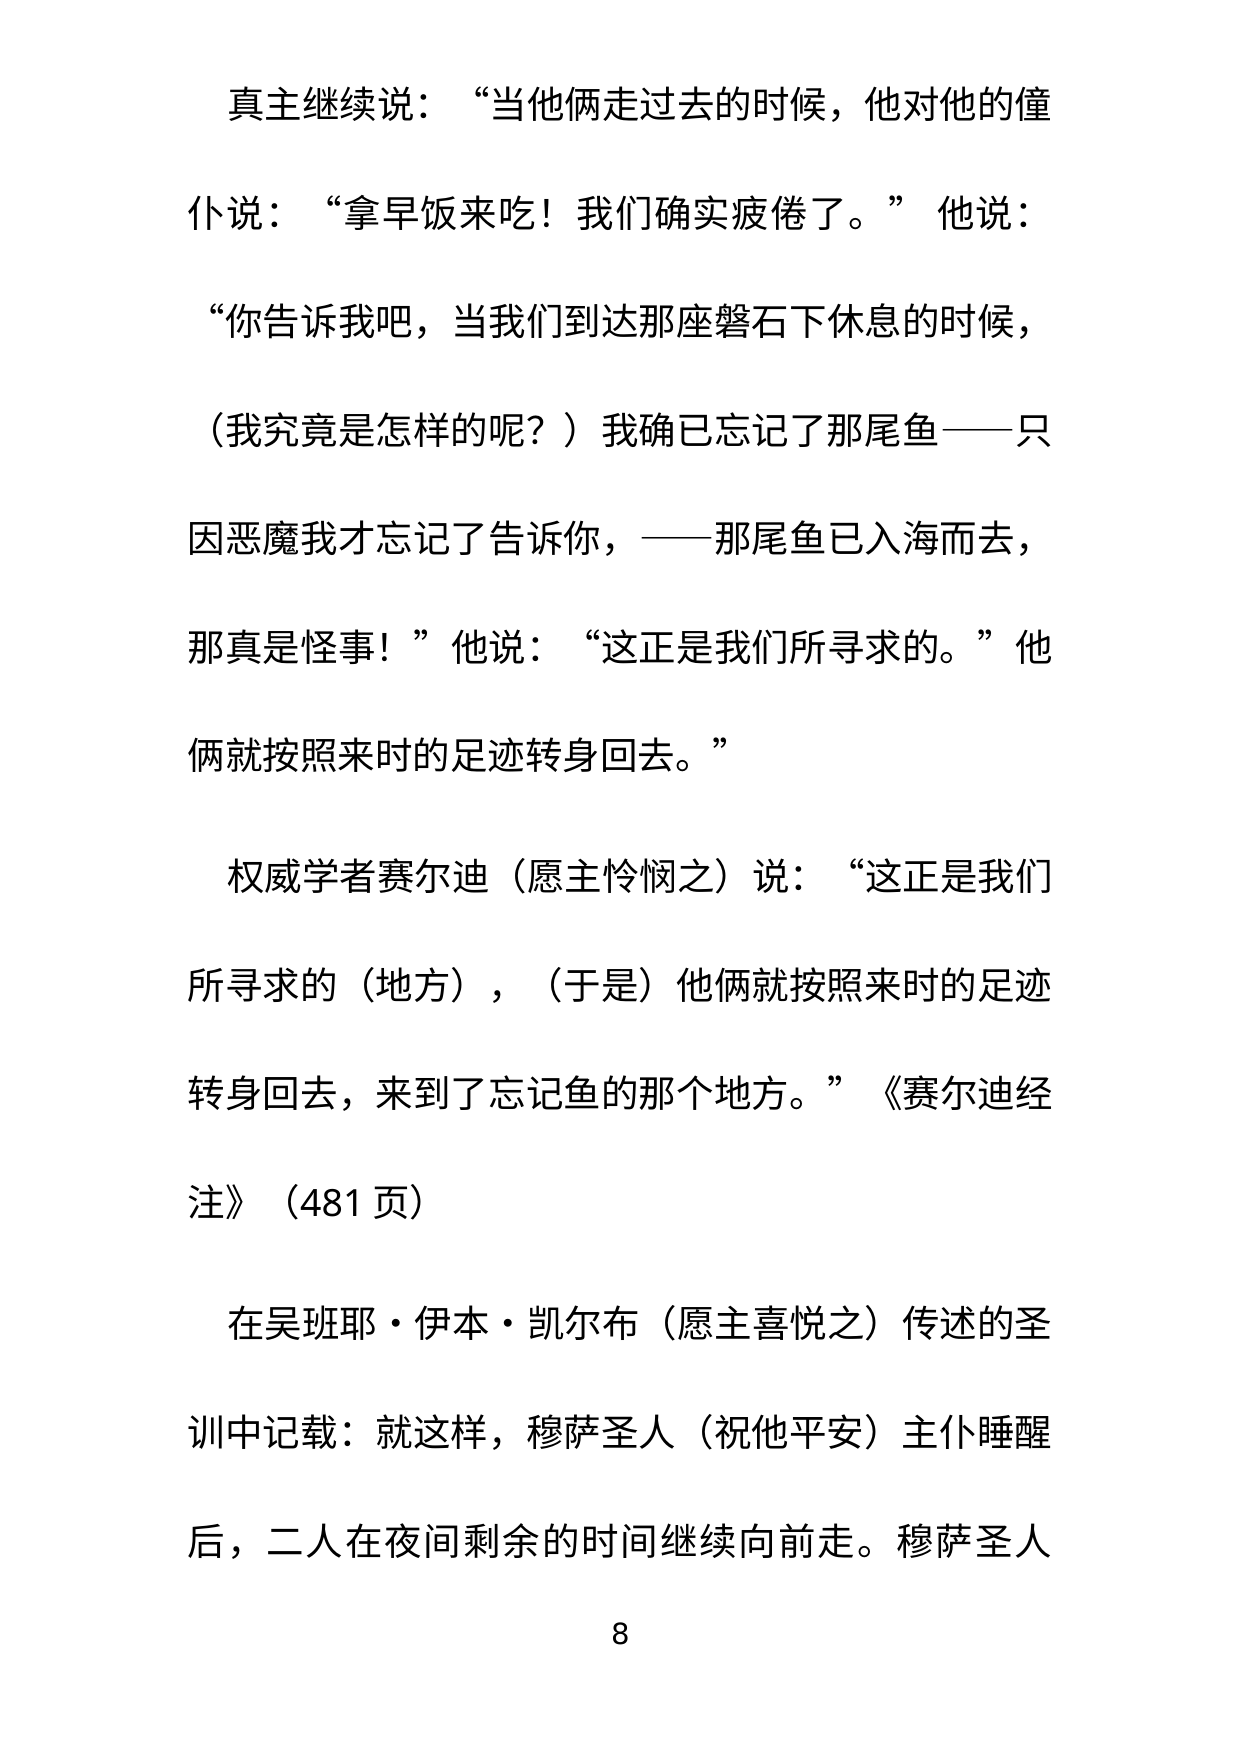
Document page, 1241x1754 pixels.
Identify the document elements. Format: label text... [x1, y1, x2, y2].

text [187, 1294, 1053, 1566]
text 权威学者赛尔迪（愿主怜悯之）说：“这正是我们所寻求的（地方），（于是）他俩就按照来时的足迹转身回去，来到了忘记鱼的那个地方。”《赛尔迪经注》（481页） [187, 847, 1053, 1227]
text 真主继续说：“当他俩走过去的时候，他对他的僮仆说：“拿早饭来吃！我们确实疲倦了。” 他说：“你告诉我吧，当我们到达那座磐石下休息的时候，（我究竟是怎样的呢？）我确已忘记了那尾鱼——只因恶魔我才忘记了告诉你，——那尾鱼已入海而去，那真是怪事！”他说：“这正是我们所寻求的。”他俩就按照来时的足迹转身回去。” [187, 75, 1053, 780]
